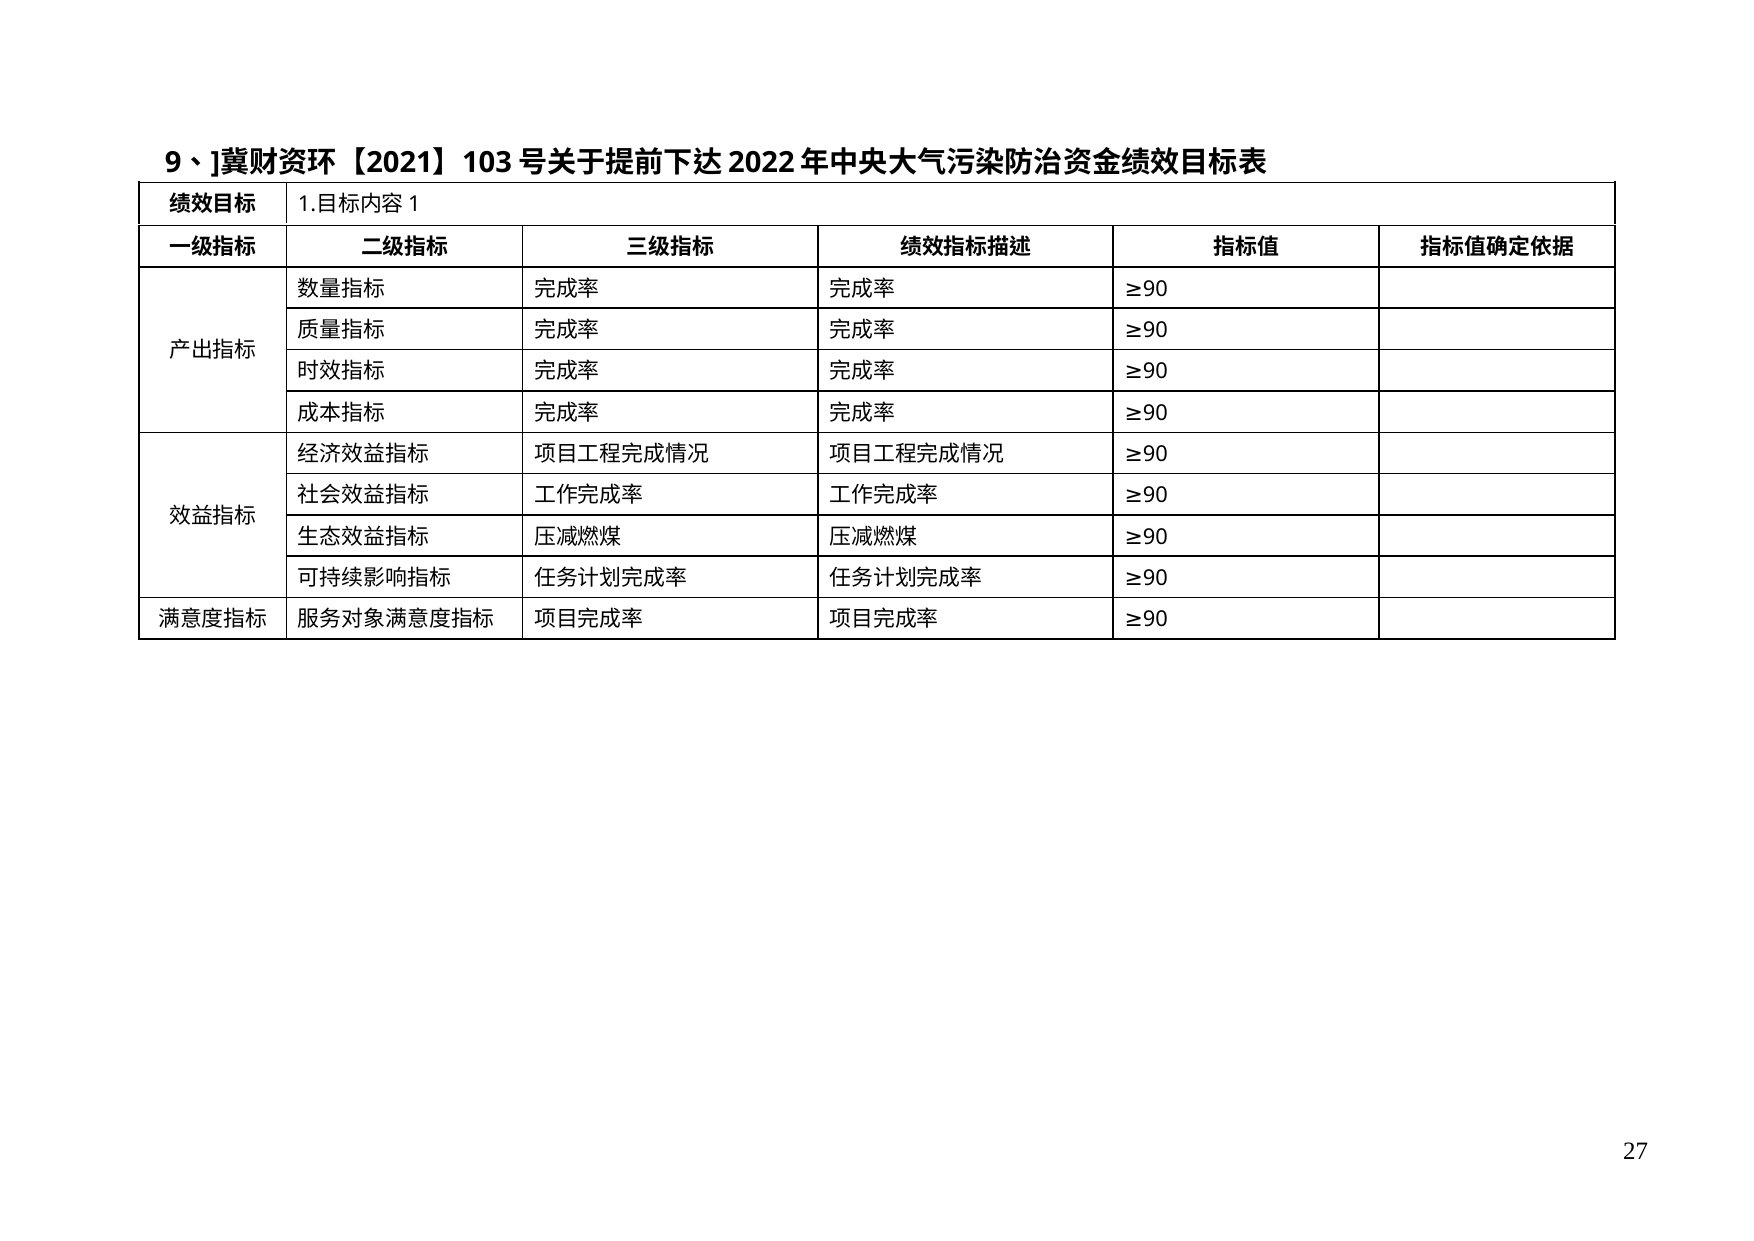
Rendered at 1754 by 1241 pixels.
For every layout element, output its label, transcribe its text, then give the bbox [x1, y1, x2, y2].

table_cell 数量指标 [287, 268, 522, 307]
table_cell 时效指标 [287, 350, 522, 390]
table_cell ≥90 [1114, 433, 1378, 473]
table_cell [1380, 268, 1614, 307]
table_cell 任务计划完成率 [523, 557, 817, 597]
table_cell 项目完成率 [819, 598, 1112, 638]
table_cell ≥90 [1114, 350, 1378, 390]
table_cell ≥90 [1114, 557, 1378, 597]
table_cell [1380, 598, 1614, 638]
table_cell 效益指标 [140, 433, 286, 597]
table_cell [1380, 516, 1614, 555]
table_cell 压减燃煤 [819, 516, 1112, 555]
table_cell 完成率 [819, 309, 1112, 349]
table_header 绩效指标描述 [819, 226, 1112, 266]
text 9、]冀财资环【2021】103号关于提前下达2022年中央大气污染防治资金绩效目标表 [106, 142, 1648, 181]
table_header 1.目标内容1 [287, 183, 1614, 223]
table_cell 项目工程完成情况 [819, 433, 1112, 473]
table_cell 产出指标 [140, 268, 286, 431]
table_cell 满意度指标 [140, 598, 286, 638]
table_cell 完成率 [819, 350, 1112, 390]
table_cell [1380, 350, 1614, 390]
table_header 绩效目标 [140, 183, 286, 223]
table_cell [1380, 557, 1614, 597]
table_cell 压减燃煤 [523, 516, 817, 555]
table_cell 完成率 [523, 392, 817, 431]
table_cell [1380, 309, 1614, 349]
table_cell [1380, 392, 1614, 431]
table_cell 完成率 [523, 350, 817, 390]
table_cell 任务计划完成率 [819, 557, 1112, 597]
table_header 三级指标 [523, 226, 817, 266]
table_cell [1380, 433, 1614, 473]
table_cell ≥90 [1114, 516, 1378, 555]
table_cell ≥90 [1114, 309, 1378, 349]
table_header 指标值确定依据 [1380, 226, 1614, 266]
table_cell 工作完成率 [523, 474, 817, 514]
table_cell ≥90 [1114, 598, 1378, 638]
table_cell 质量指标 [287, 309, 522, 349]
table_cell 经济效益指标 [287, 433, 522, 473]
table_cell ≥90 [1114, 268, 1378, 307]
table_cell 工作完成率 [819, 474, 1112, 514]
table_cell ≥90 [1114, 392, 1378, 431]
table_header 一级指标 [140, 226, 286, 266]
table_cell [1380, 474, 1614, 514]
table_cell 完成率 [819, 268, 1112, 307]
table_cell 完成率 [819, 392, 1112, 431]
table_cell 社会效益指标 [287, 474, 522, 514]
table_cell 可持续影响指标 [287, 557, 522, 597]
table_cell ≥90 [1114, 474, 1378, 514]
table_cell 成本指标 [287, 392, 522, 431]
table_cell 生态效益指标 [287, 516, 522, 555]
table_header 二级指标 [287, 226, 522, 266]
table_cell 完成率 [523, 268, 817, 307]
table_cell 服务对象满意度指标 [287, 598, 522, 638]
table_header 指标值 [1114, 226, 1378, 266]
table_cell 项目完成率 [523, 598, 817, 638]
table_cell 完成率 [523, 309, 817, 349]
table_cell 项目工程完成情况 [523, 433, 817, 473]
